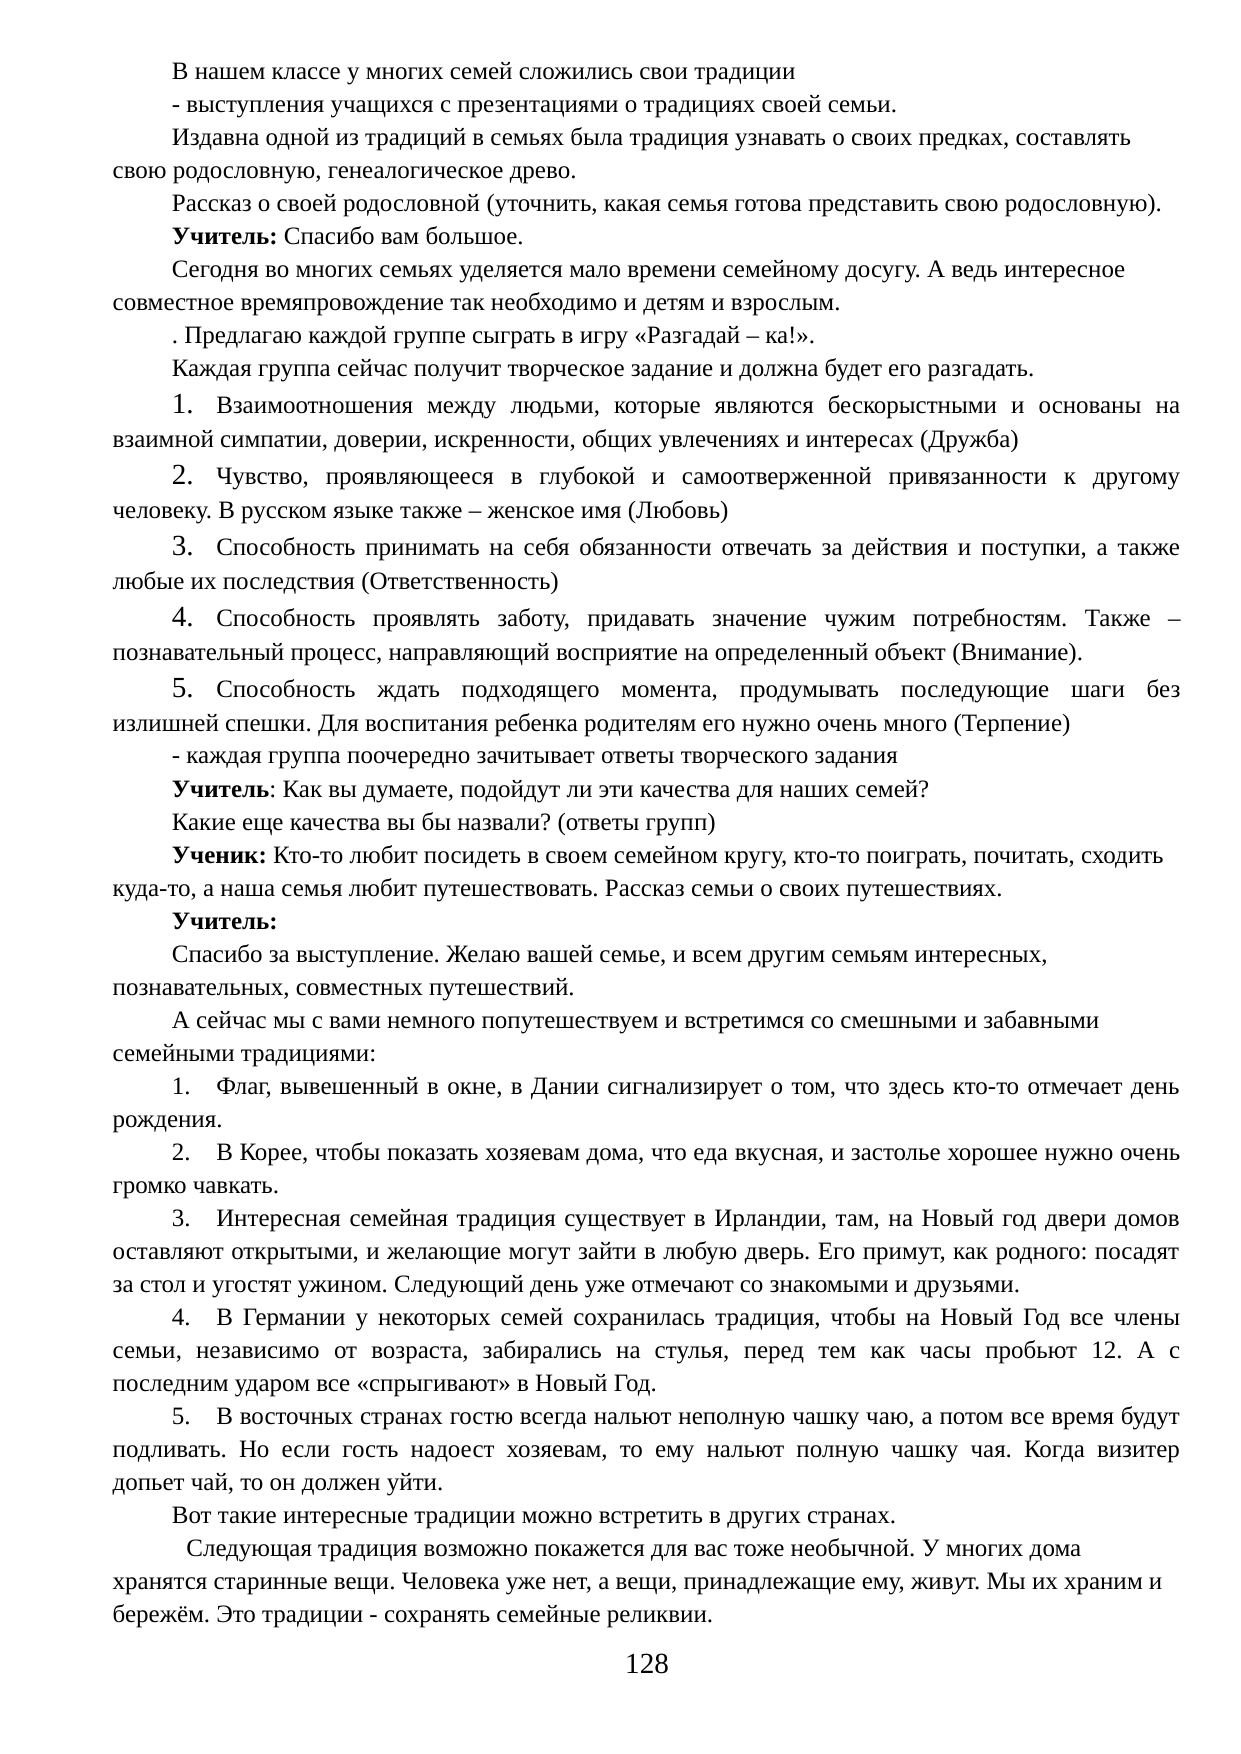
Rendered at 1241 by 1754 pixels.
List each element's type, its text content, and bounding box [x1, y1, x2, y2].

text Какие еще качества вы бы назвали? (ответы групп) [112, 807, 1181, 835]
list Взаимоотношения между людьми, которые являются бескорыстными и основаны на взаимной симпатии, доверии, искренности, общих увлечениях и интересах (Дружба) [112, 386, 1181, 453]
text - выступления учащихся с презентациями о традициях своей семьи. [112, 89, 1181, 118]
text Ученик: Кто-то любит посидеть в своем семейном кругу, кто-то поиграть, почитать, сходить куда-то, а наша семья любит путешествовать. Рассказ семьи о своих путешествиях. [112, 840, 1181, 901]
text Вот такие интересные традиции можно встретить в других странах. [112, 1500, 1181, 1529]
text . Предлагаю каждой группе сыграть в игру «Разгадай – ка!». [112, 320, 1181, 349]
text Рассказ о своей родословной (уточнить, какая семья готова представить свою родословную). [112, 188, 1181, 217]
text - каждая группа поочередно зачитывает ответы творческого задания [112, 741, 1181, 769]
text Каждая группа сейчас получит творческое задание и должна будет его разгадать. [112, 353, 1181, 382]
text Учитель: [112, 906, 1181, 934]
list Флаг, вывешенный в окне, в Дании сигнализирует о том, что здесь кто-то отмечает день рождения. [112, 1071, 1181, 1133]
list В восточных странах гостю всегда нальют неполную чашку чаю, а потом все время будут подливать. Но если гость надоест хозяевам, то ему нальют полную чашку чая. Когда визитер допьет чай, то он должен уйти. [112, 1401, 1181, 1496]
text Учитель: Как вы думаете, подойдут ли эти качества для наших семей? [112, 774, 1181, 802]
list Способность ждать подходящего момента, продумывать последующие шаги без излишней спешки. Для воспитания ребенка родителям его нужно очень много (Терпение) [112, 670, 1181, 736]
text Сегодня во многих семьях уделяется мало времени семейному досугу. А ведь интересное совместное времяпровождение так необходимо и детям и взрослым. [112, 254, 1181, 316]
text Учитель: Спасибо вам большое. [112, 221, 1181, 250]
list Интересная семейная традиция существует в Ирландии, там, на Новый год двери домов оставляют открытыми, и желающие могут зайти в любую дверь. Его примут, как родного: посадят за стол и угостят ужином. Следующий день уже отмечают со знакомыми и друзьями. [112, 1203, 1181, 1298]
list Способность проявлять заботу, придавать значение чужим потребностям. Также – познавательный процесс, направляющий восприятие на определенный объект (Внимание). [112, 599, 1181, 666]
text А сейчас мы с вами немного попутешествуем и встретимся со смешными и забавными семейными традициями: [112, 1005, 1181, 1067]
text В нашем классе у многих семей сложились свои традиции [112, 56, 1181, 85]
list В Германии у некоторых семей сохранилась традиция, чтобы на Новый Год все члены семьи, независимо от возраста, забирались на стулья, перед тем как часы пробьют 12. А с последним ударом все «спрыгивают» в Новый Год. [112, 1302, 1181, 1397]
text Издавна одной из традиций в семьях была традиция узнавать о своих предках, составлять свою родословную, генеалогическое древо. [112, 122, 1181, 184]
list В Корее, чтобы показать хозяевам дома, что еда вкусная, и застолье хорошее нужно очень громко чавкать. [112, 1137, 1181, 1199]
list Чувство, проявляющееся в глубокой и самоотверженной привязанности к другому человеку. В русском языке также – женское имя (Любовь) [112, 457, 1181, 524]
text Спасибо за выступление. Желаю вашей семье, и всем другим семьям интересных, познавательных, совместных путешествий. [112, 939, 1181, 1001]
list Способность принимать на себя обязанности отвечать за действия и поступки, а также любые их последствия (Ответственность) [112, 528, 1181, 595]
text Следующая традиция возможно покажется для вас тоже необычной. У многих дома хранятся старинные вещи. Человека уже нет, а вещи, принадлежащие ему, живут. Мы их храним и бережём. Это традиции - сохранять семейные реликвии. [112, 1533, 1181, 1628]
